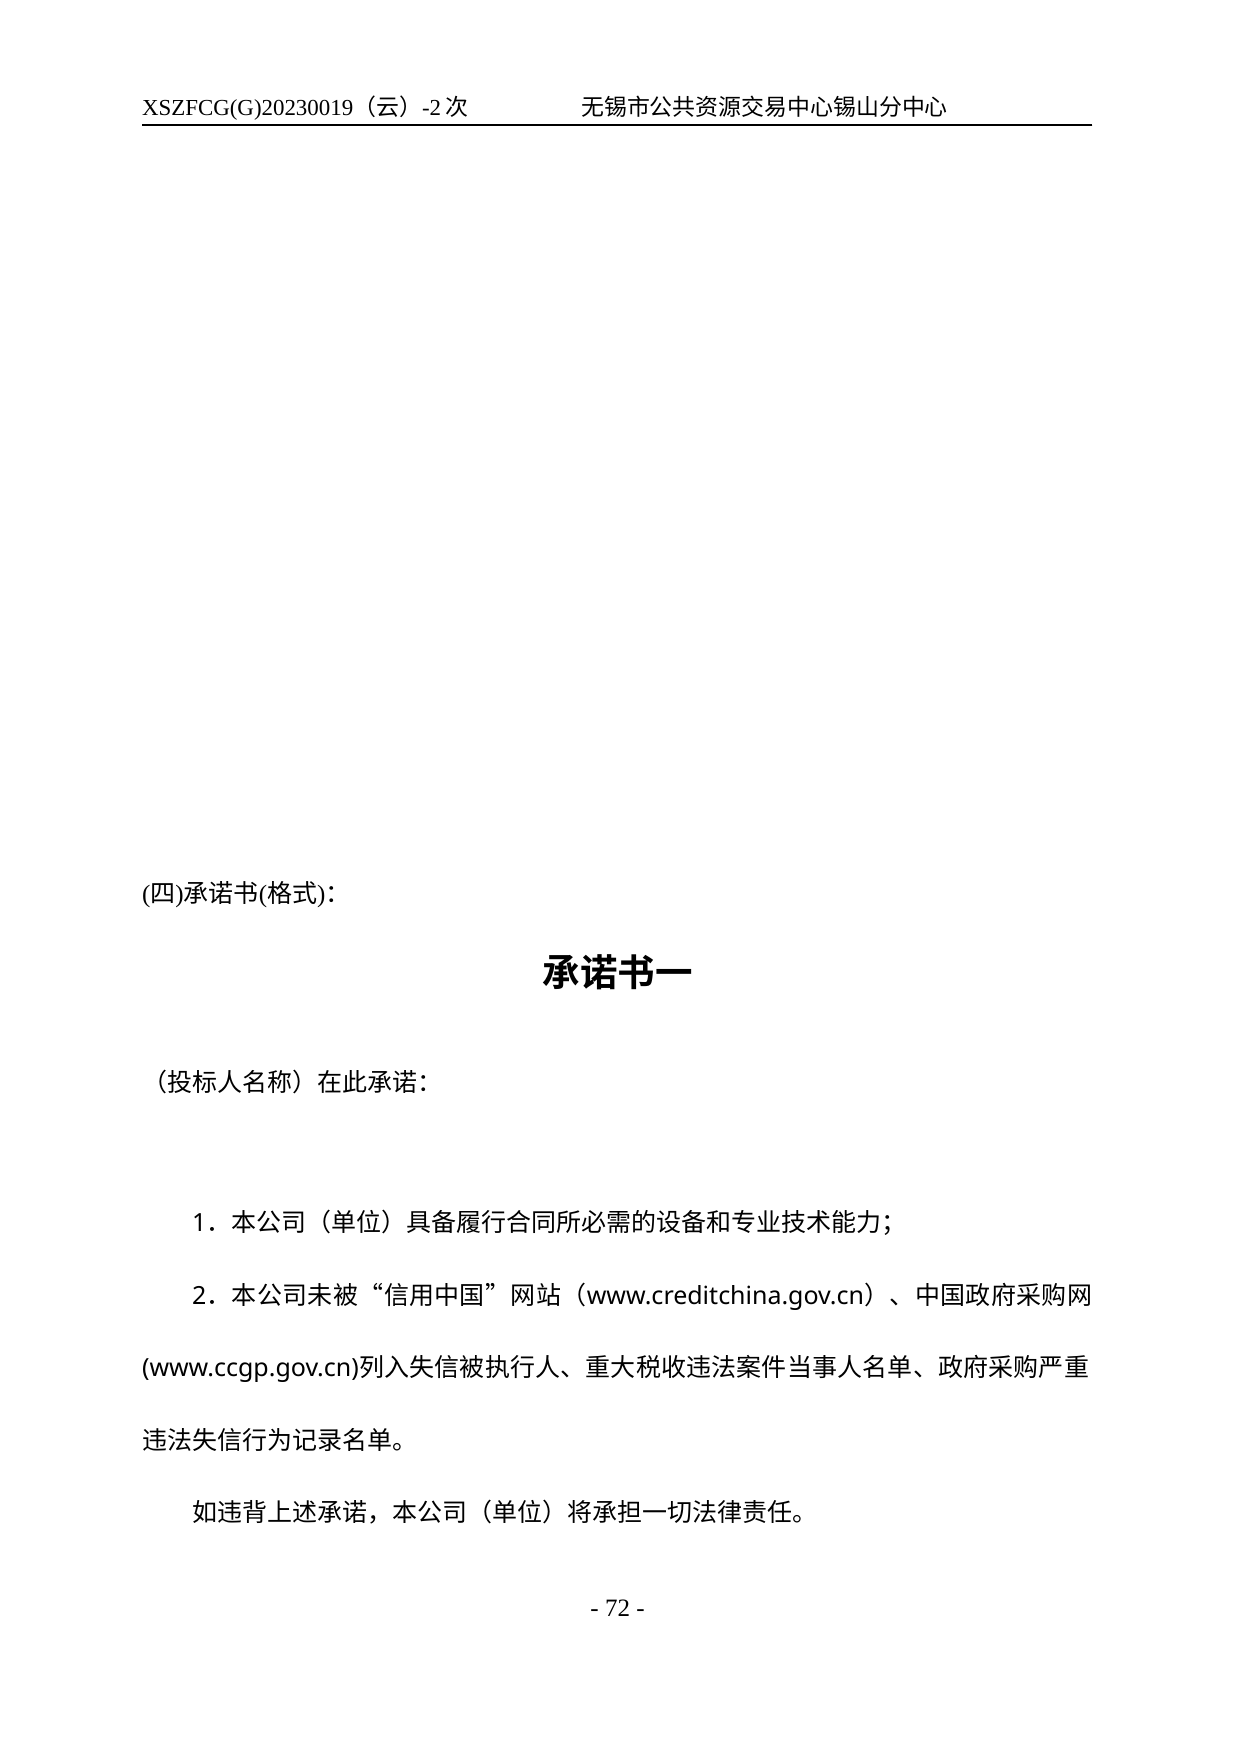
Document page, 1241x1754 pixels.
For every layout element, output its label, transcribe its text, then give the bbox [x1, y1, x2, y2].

text 承诺书一 [142, 943, 1092, 997]
text (四)承诺书(格式)： [142, 873, 1092, 909]
text 2．本公司未被“信用中国”网站（www.creditchina.gov.cn）、中国政府采购网(www.ccgp.gov.cn)列入失信被执行人、重大税收违法案件当事人名单、政府采购严重违法失信行为记录名单。 [142, 1275, 1092, 1457]
text （投标人名称）在此承诺： [142, 1062, 1092, 1098]
text 如违背上述承诺，本公司（单位）将承担一切法律责任。 [142, 1493, 1092, 1529]
text 1．本公司（单位）具备履行合同所必需的设备和专业技术能力； [142, 1203, 1092, 1239]
